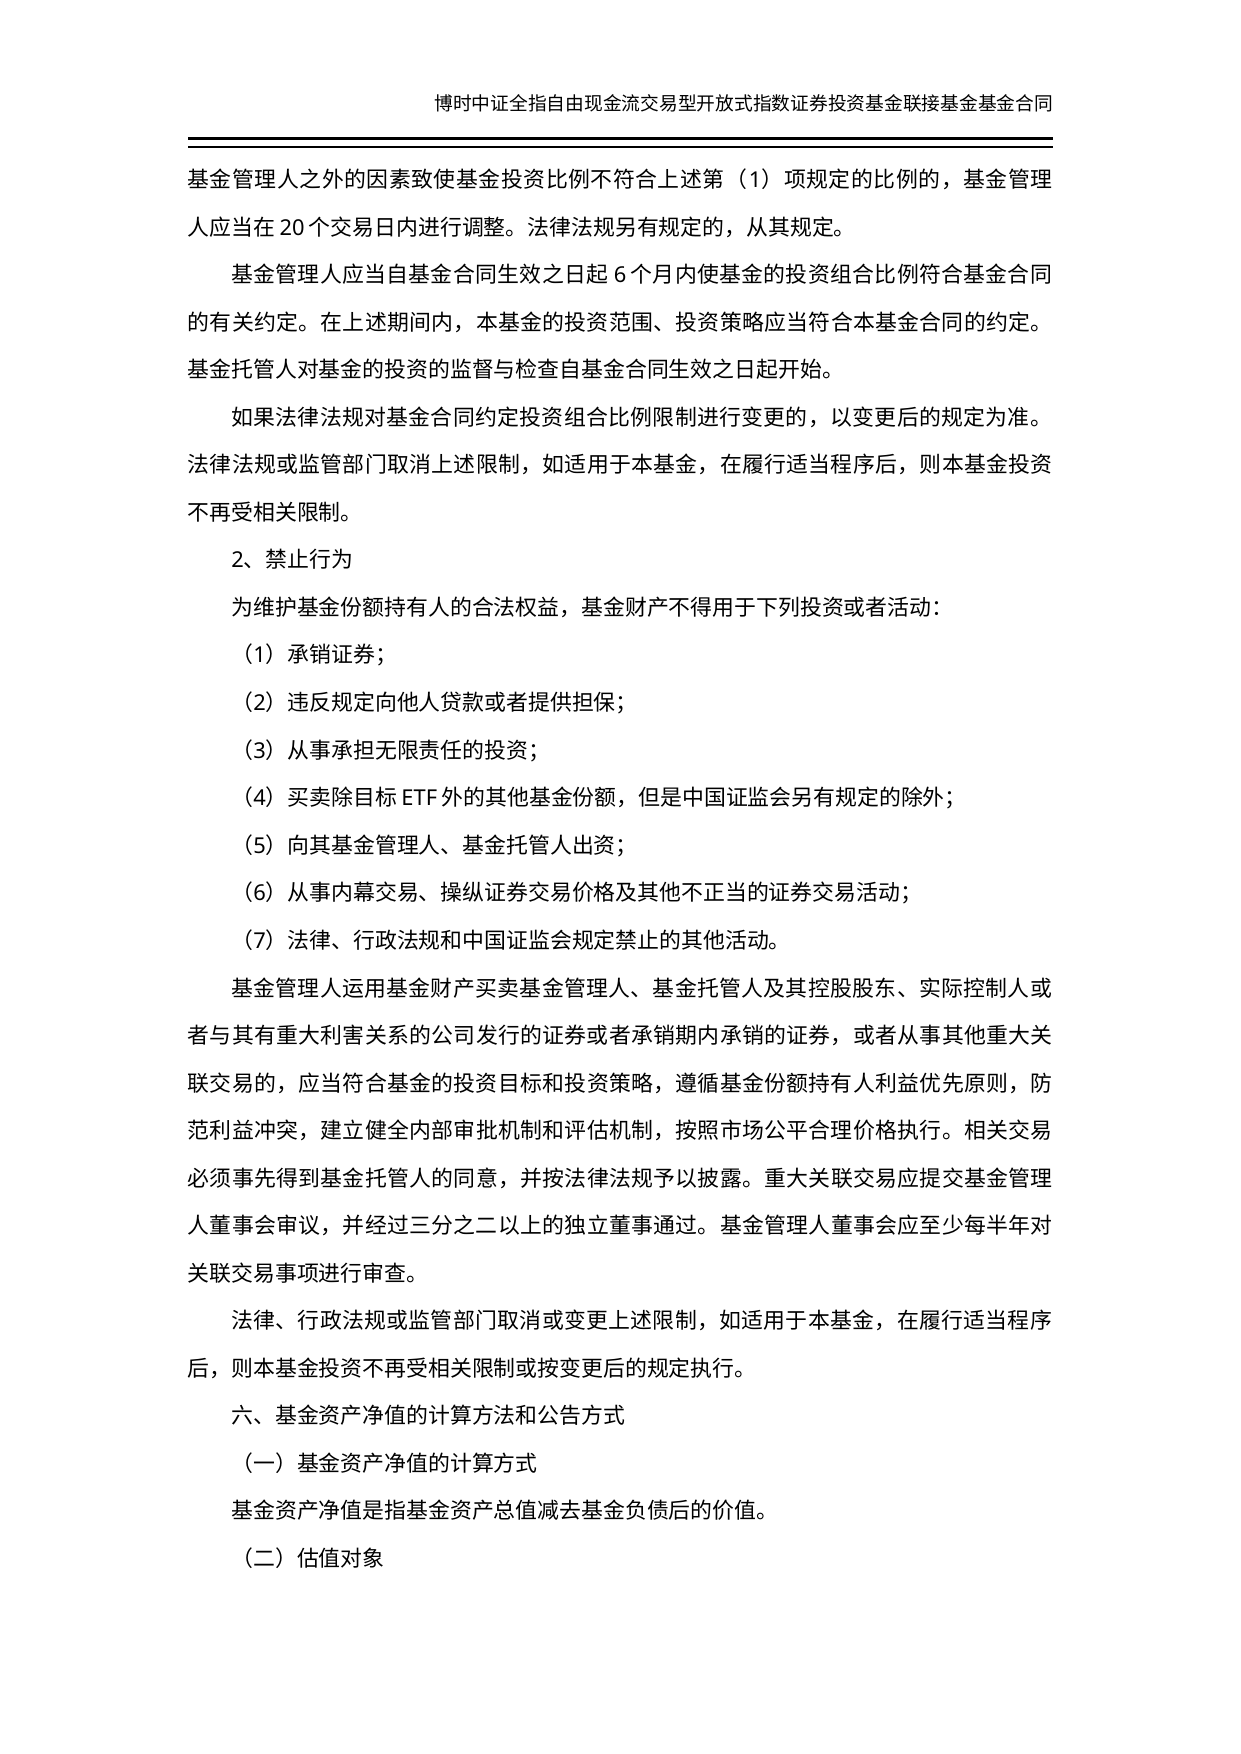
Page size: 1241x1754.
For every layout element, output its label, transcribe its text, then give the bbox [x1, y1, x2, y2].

text 如果法律法规对基金合同约定投资组合比例限制进行变更的，以变更后的规定为准。法律法规或监管部门取消上述限制，如适用于本基金，在履行适当程序后，则本基金投资不再受相关限制。 [187, 400, 1053, 526]
text 为维护基金份额持有人的合法权益，基金财产不得用于下列投资或者活动： [187, 590, 1053, 622]
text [187, 162, 1053, 241]
text （4）买卖除目标ETF外的其他基金份额，但是中国证监会另有规定的除外； [187, 780, 1053, 812]
text 基金管理人应当自基金合同生效之日起6个月内使基金的投资组合比例符合基金合同的有关约定。在上述期间内，本基金的投资范围、投资策略应当符合本基金合同的约定。基金托管人对基金的投资的监督与检查自基金合同生效之日起开始。 [187, 257, 1053, 384]
text （7）法律、行政法规和中国证监会规定禁止的其他活动。 [187, 923, 1053, 955]
text （2）违反规定向他人贷款或者提供担保； [187, 685, 1053, 717]
text （二）估值对象 [187, 1541, 1053, 1572]
text （5）向其基金管理人、基金托管人出资； [187, 828, 1053, 859]
text 六、基金资产净值的计算方法和公告方式 [187, 1398, 1053, 1430]
text （1）承销证券； [187, 637, 1053, 669]
text （3）从事承担无限责任的投资； [187, 733, 1053, 764]
text 基金资产净值是指基金资产总值减去基金负债后的价值。 [187, 1493, 1053, 1525]
text （一）基金资产净值的计算方式 [187, 1446, 1053, 1477]
text 基金管理人运用基金财产买卖基金管理人、基金托管人及其控股股东、实际控制人或者与其有重大利害关系的公司发行的证券或者承销期内承销的证券，或者从事其他重大关联交易的，应当符合基金的投资目标和投资策略，遵循基金份额持有人利益优先原则，防范利益冲突，建立健全内部审批机制和评估机制，按照市场公平合理价格执行。相关交易必须事先得到基金托管人的同意，并按法律法规予以披露。重大关联交易应提交基金管理人董事会审议，并经过三分之二以上的独立董事通过。基金管理人董事会应至少每半年对关联交易事项进行审查。 [187, 971, 1053, 1287]
text 2、禁止行为 [187, 542, 1053, 574]
text （6）从事内幕交易、操纵证券交易价格及其他不正当的证券交易活动； [187, 875, 1053, 907]
text 法律、行政法规或监管部门取消或变更上述限制，如适用于本基金，在履行适当程序后，则本基金投资不再受相关限制或按变更后的规定执行。 [187, 1303, 1053, 1382]
